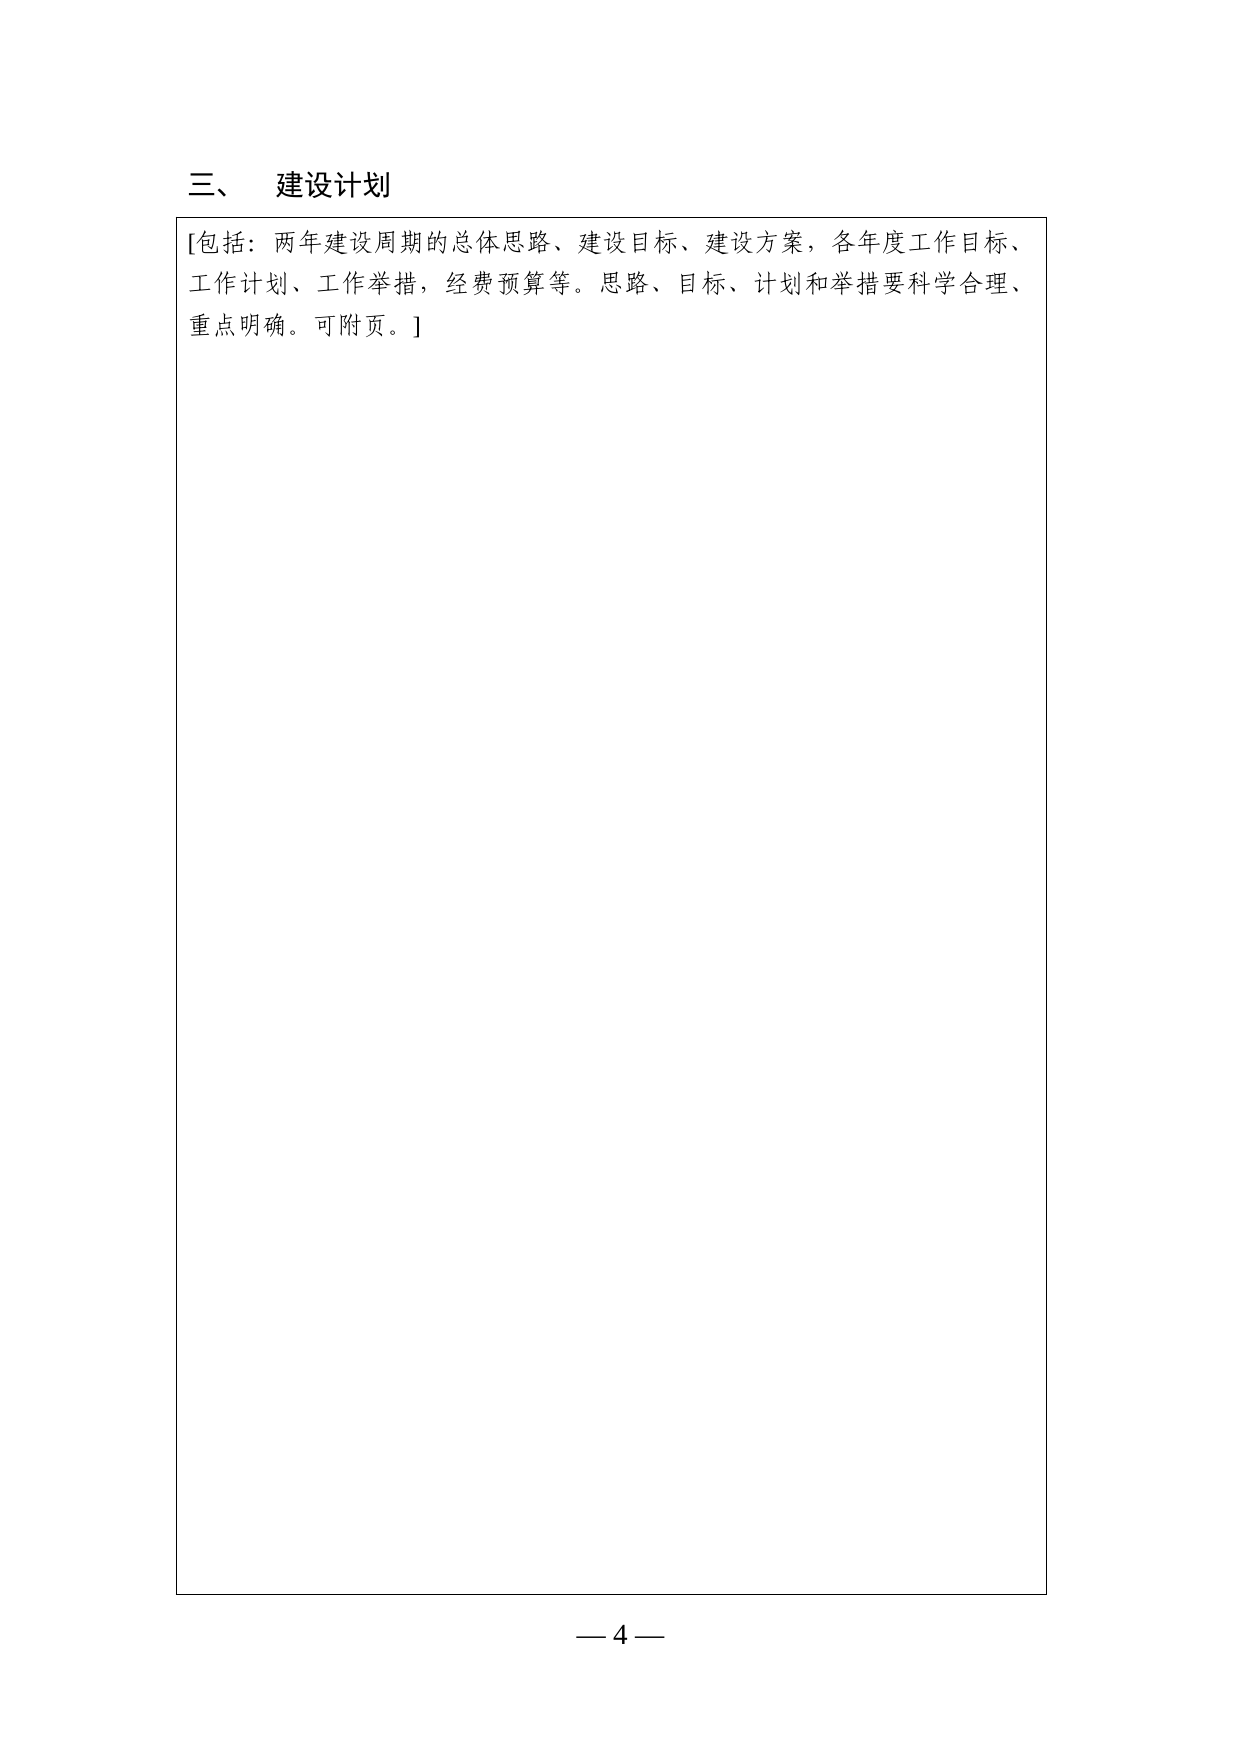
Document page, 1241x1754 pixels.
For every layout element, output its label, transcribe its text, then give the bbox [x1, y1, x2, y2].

table_header [包括：两年建设周期的总体思路、建设目标、建设方案，各年度工作目标、工作计划、工作举措，经费预算等。思路、目标、计划和举措要科学合理、重点明确。可附页。] [177, 218, 1046, 1594]
list 建设计划 [187, 162, 1053, 204]
